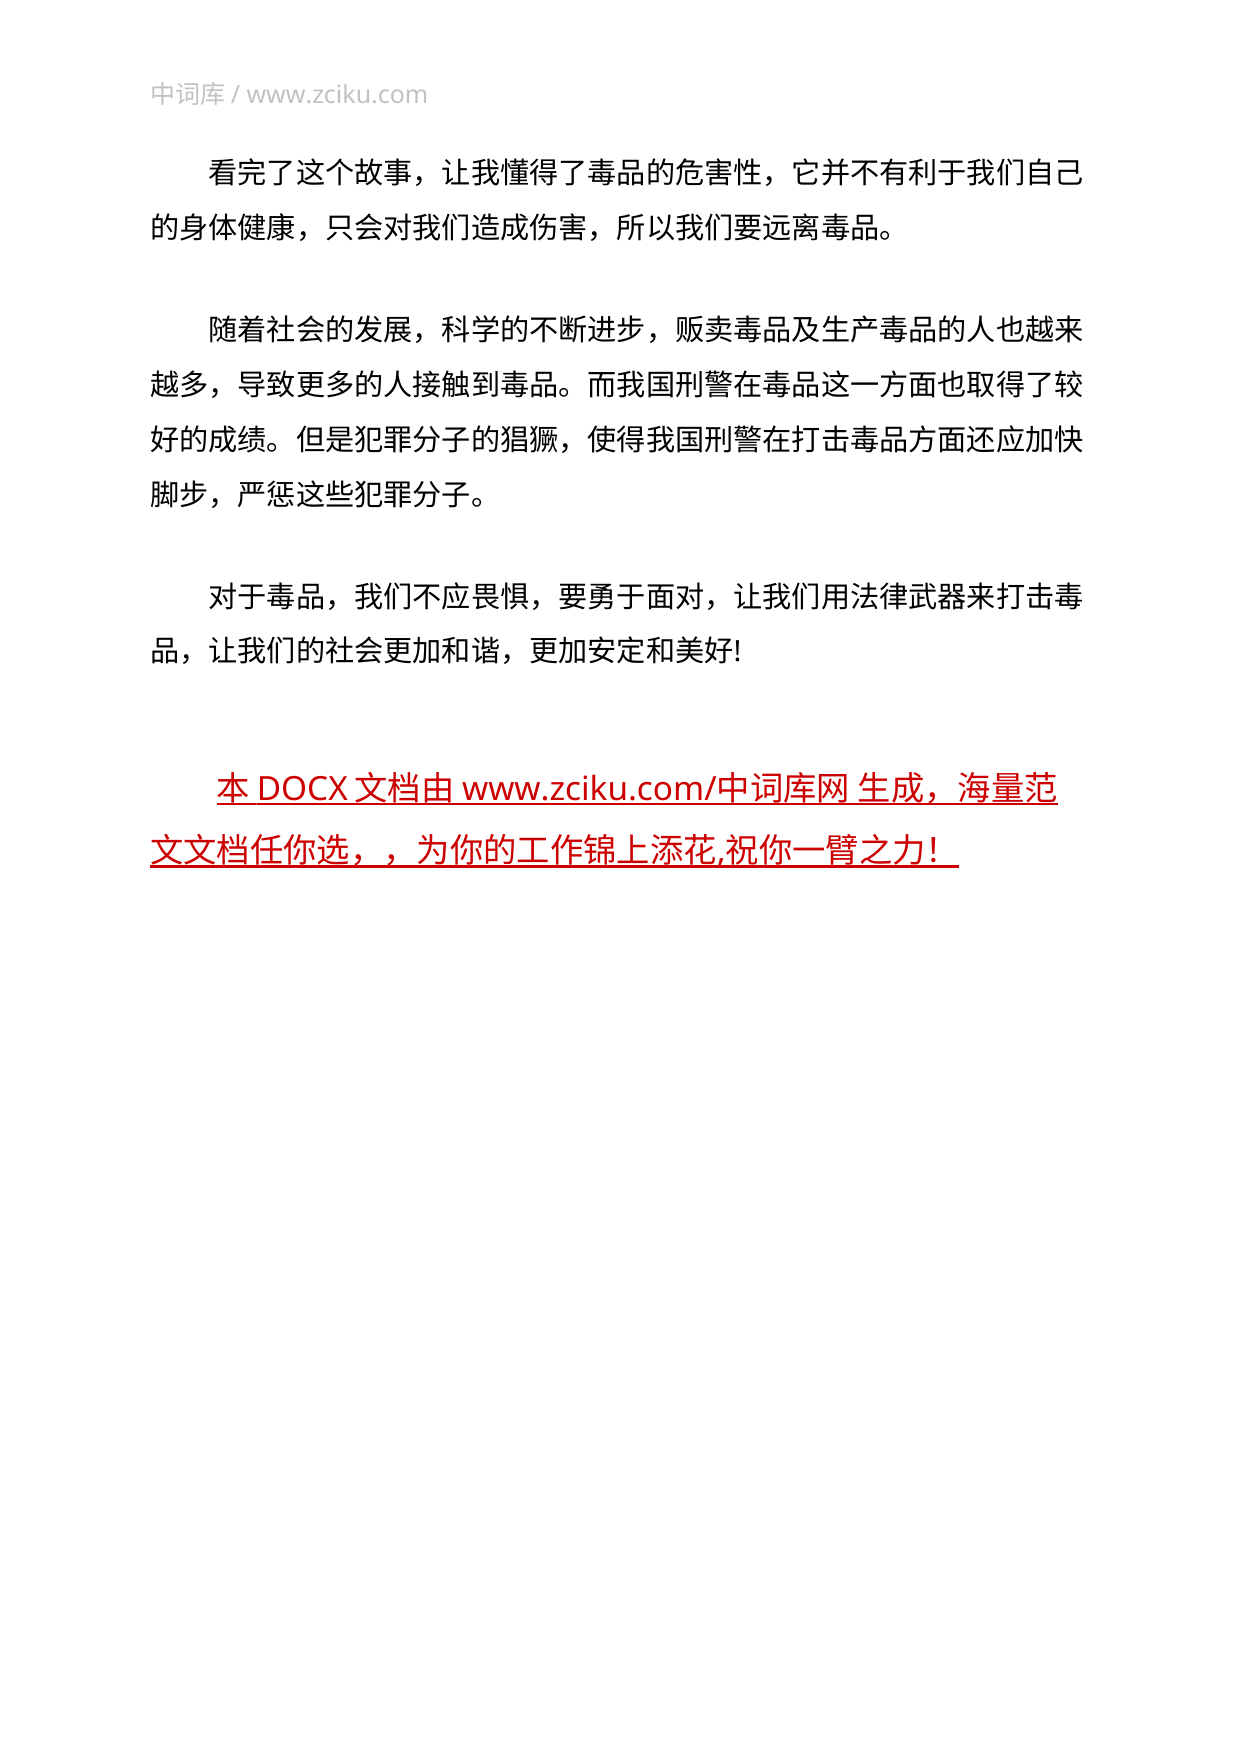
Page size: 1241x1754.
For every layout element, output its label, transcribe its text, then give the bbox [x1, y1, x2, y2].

text 本DOCX文档由 www.zciku.com/中词库网 生成，海量范文文档任你选，，为你的工作锦上添花,祝你一臂之力！ [150, 761, 1090, 872]
text 对于毒品，我们不应畏惧，要勇于面对，让我们用法律武器来打击毒品，让我们的社会更加和谐，更加安定和美好! [150, 573, 1090, 670]
text 随着社会的发展，科学的不断进步，贩卖毒品及生产毒品的人也越来越多，导致更多的人接触到毒品。而我国刑警在毒品这一方面也取得了较好的成绩。但是犯罪分子的猖獗，使得我国刑警在打击毒品方面还应加快脚步，严惩这些犯罪分子。 [150, 307, 1090, 514]
text 看完了这个故事，让我懂得了毒品的危害性，它并不有利于我们自己的身体健康，只会对我们造成伤害，所以我们要远离毒品。 [150, 150, 1090, 247]
